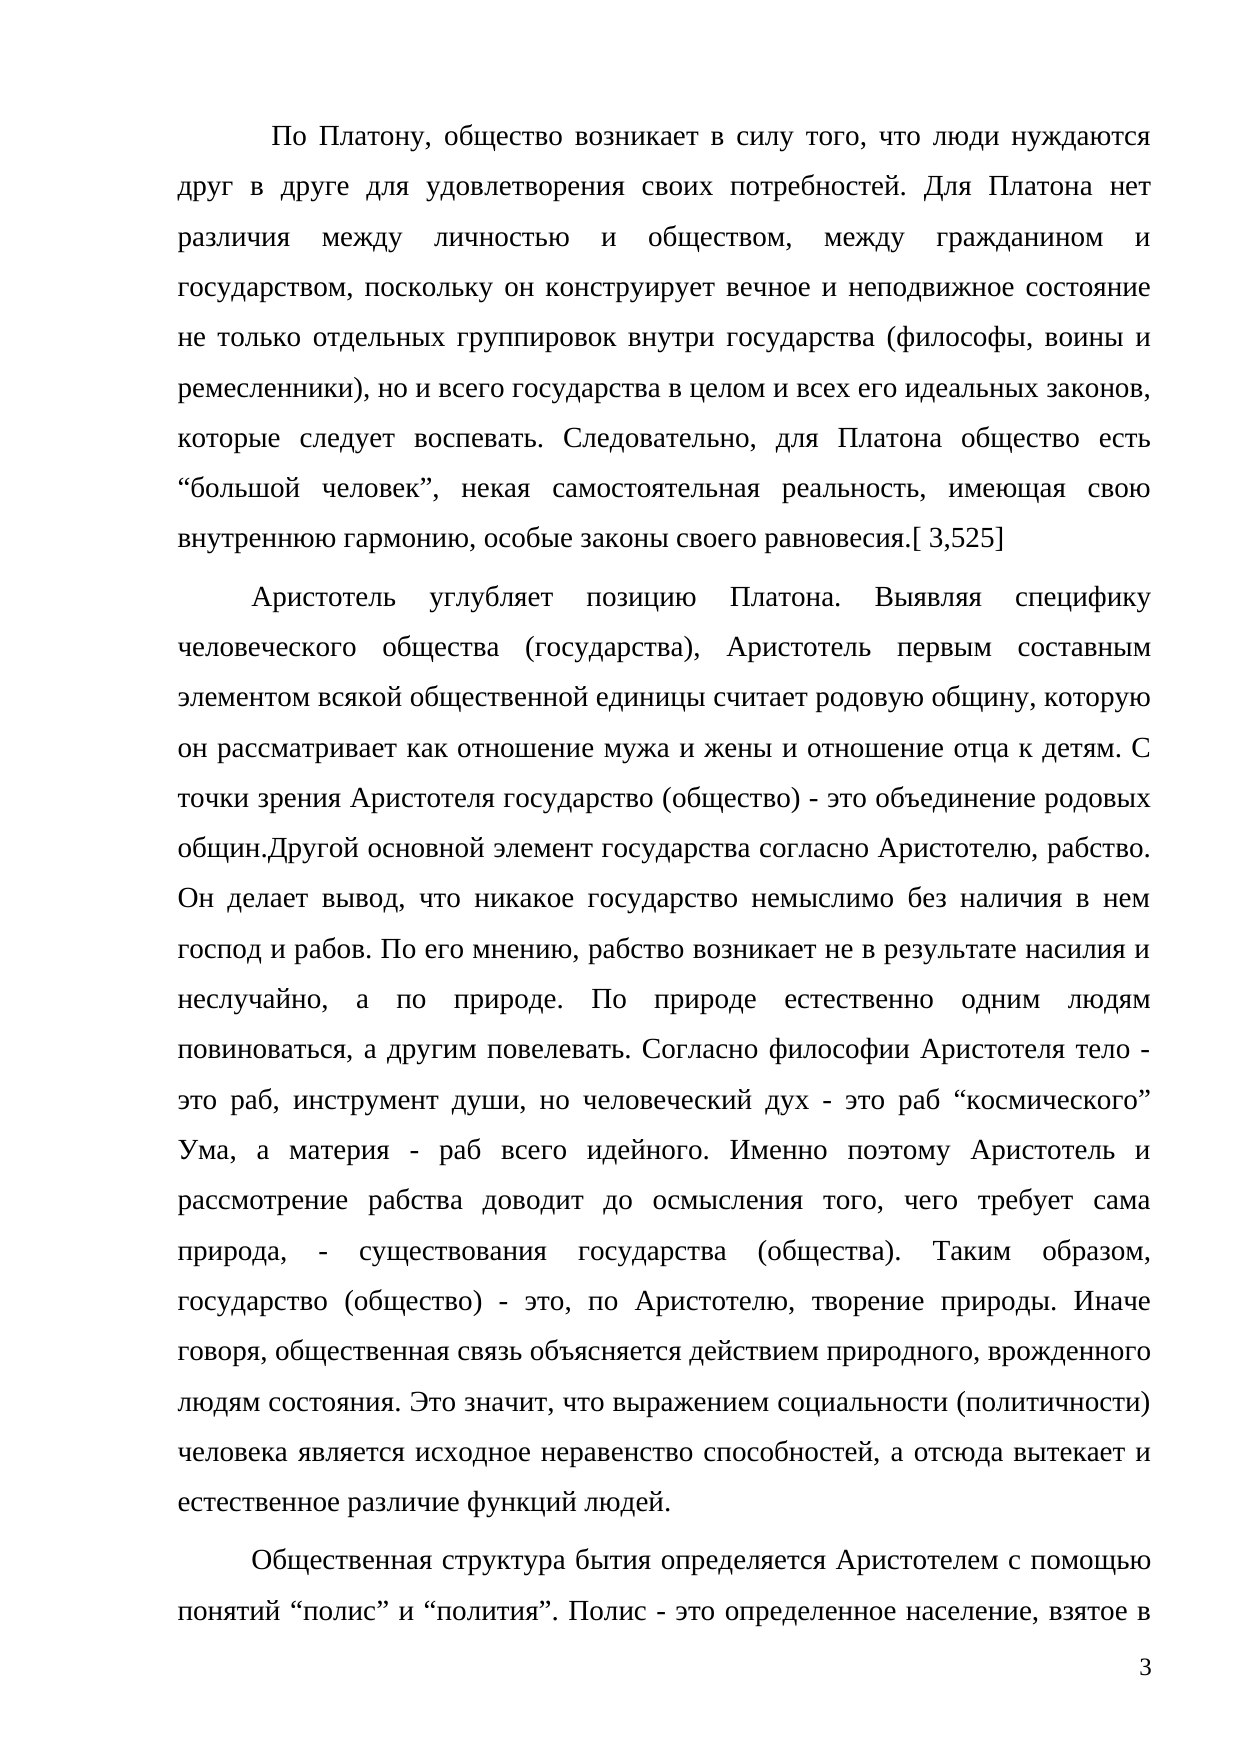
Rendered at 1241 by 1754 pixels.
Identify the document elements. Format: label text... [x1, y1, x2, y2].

text Аристотель углубляет позицию Платона. Выявляя специфику человеческого общества (государства), Аристотель первым составным элементом всякой общественной единицы считает родовую общину, которую он рассматривает как отношение мужа и жены и отношение отца к детям. С точки зрения Аристотеля государство (общество) - это объединение родовых общин.Другой основной элемент государства согласно Аристотелю, рабство. Он делает вывод, что никакое государство немыслимо без наличия в нем господ и рабов. По его мнению, рабство возникает не в результате насилия и неслучайно, а по природе. По природе естественно одним людям повиноваться, а другим повелевать. Согласно философии Аристотеля тело - это раб, инструмент души, но человеческий дух - это раб “космического” Ума, а материя - раб всего идейного. Именно поэтому Аристотель и рассмотрение рабства доводит до осмысления того, чего требует сама природа, - существования государства (общества). Таким образом, государство (общество) - это, по Аристотелю, творение природы. Иначе говоря, общественная связь объясняется действием природного, врожденного людям состояния. Это значит, что выражением социальности (политичности) человека является исходное неравенство способностей, а отсюда вытекает и естественное различие функций людей. [177, 579, 1152, 1518]
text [177, 1542, 1152, 1626]
text По Платону, общество возникает в силу того, что люди нуждаются друг в друге для удовлетворения своих потребностей. Для Платона нет различия между личностью и обществом, между гражданином и государством, поскольку он конструирует вечное и неподвижное состояние не только отдельных группировок внутри государства (философы, воины и ремесленники), но и всего государства в целом и всех его идеальных законов, которые следует воспевать. Следовательно, для Платона общество есть “большой человек”, некая самостоятельная реальность, имеющая свою внутреннюю гармонию, особые законы своего равновесия.[ 3,525] [177, 118, 1152, 554]
